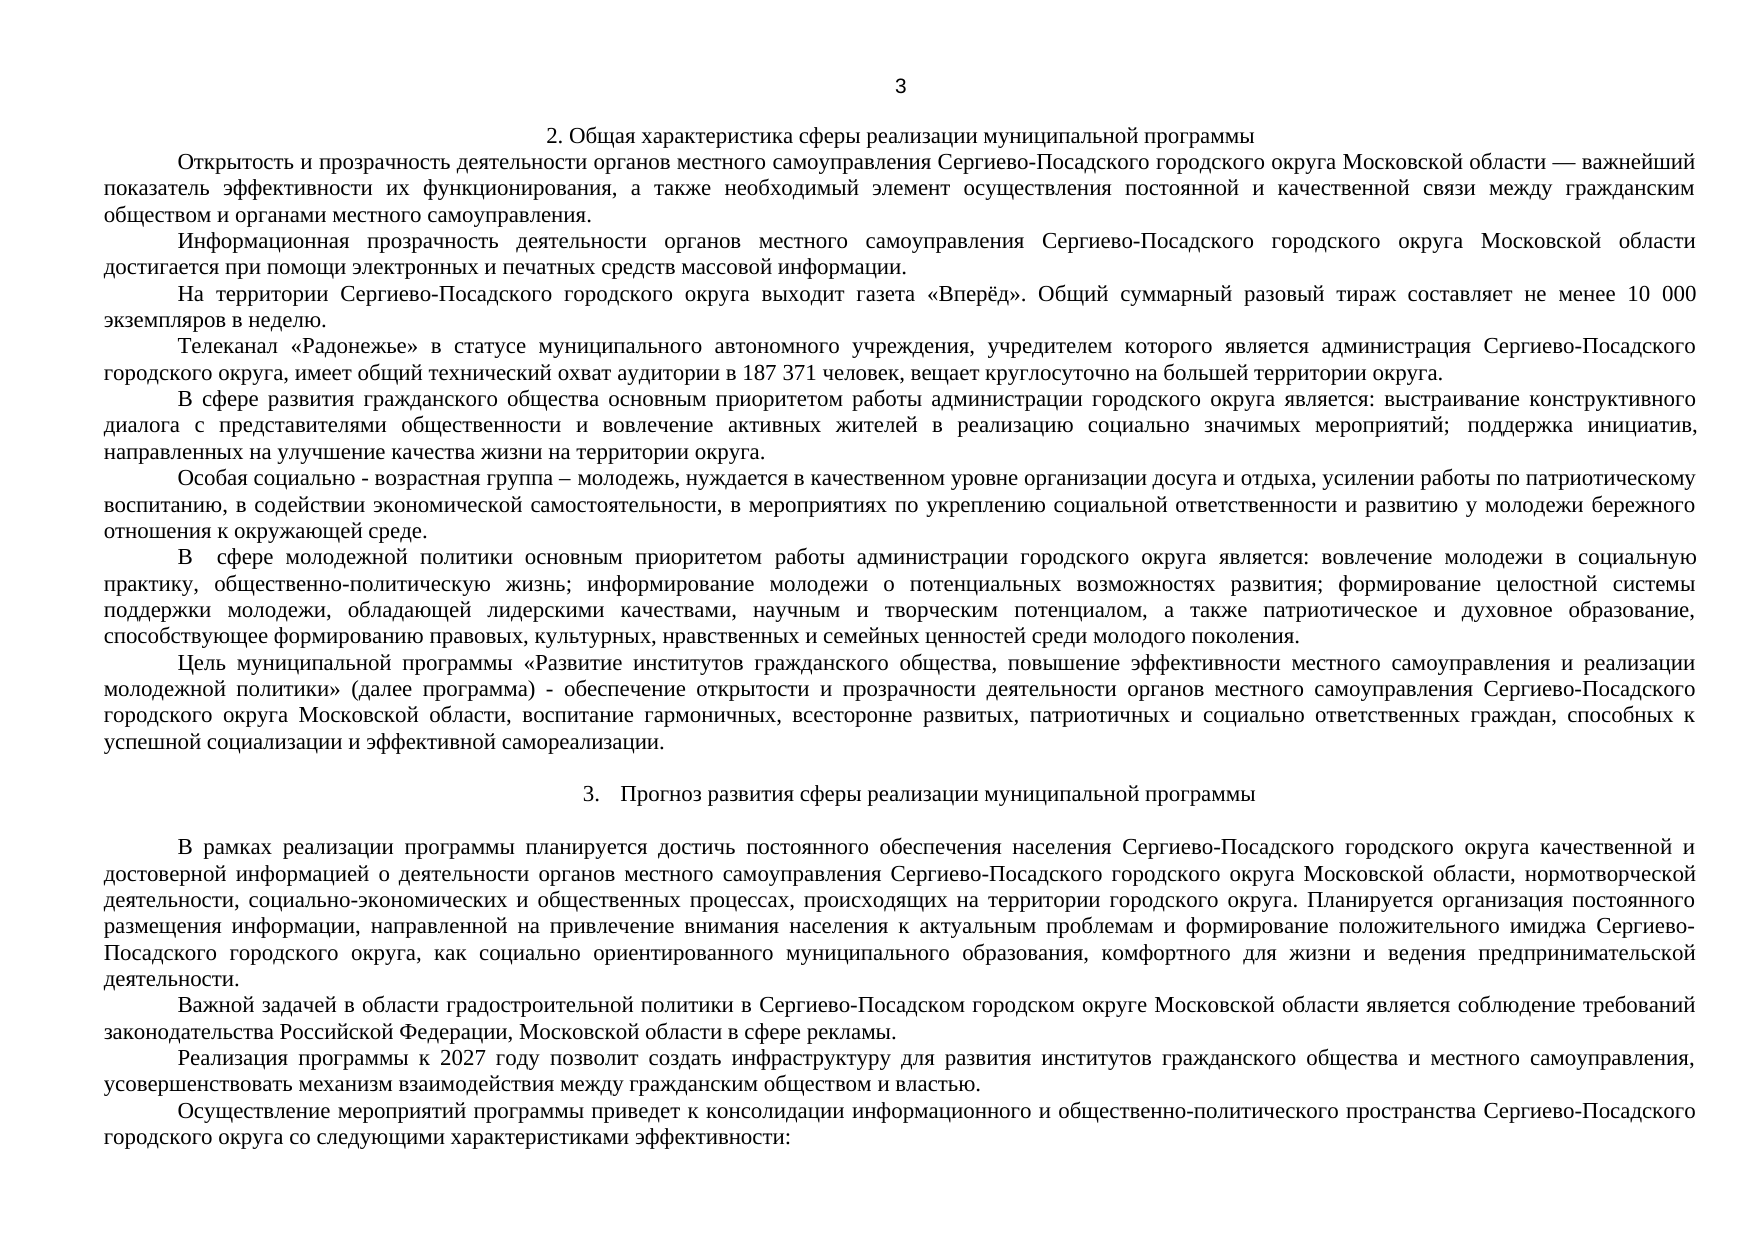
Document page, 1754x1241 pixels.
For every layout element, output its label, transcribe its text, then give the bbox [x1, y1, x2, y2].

text В сфере молодежной политики основным приоритетом работы администрации городского округа является: вовлечение молодежи в социальную практику, общественно-политическую жизнь; информирование молодежи о потенциальных возможностях развития; формирование целостной системы поддержки молодежи, обладающей лидерскими качествами, научным и творческим потенциалом, а также патриотическое и духовное образование, способствующее формированию правовых, культурных, нравственных и семейных ценностей среди молодого поколения. [103, 543, 1698, 649]
text 2. Общая характеристика сферы реализации муниципальной программы [103, 122, 1698, 148]
text Цель муниципальной программы «Развитие институтов гражданского общества, повышение эффективности местного самоуправления и реализации молодежной политики» (далее программа) - обеспечение открытости и прозрачности деятельности органов местного самоуправления Сергиево-Посадского городского округа Московской области, воспитание гармоничных, всесторонне развитых, патриотичных и социально ответственных граждан, способных к успешной социализации и эффективной самореализации. [103, 649, 1698, 754]
text Открытость и прозрачность деятельности органов местного самоуправления Сергиево-Посадского городского округа Московской области — важнейший показатель эффективности их функционирования, а также необходимый элемент осуществления постоянной и качественной связи между гражданским обществом и органами местного самоуправления. [103, 148, 1698, 227]
text На территории Сергиево-Посадского городского округа выходит газета «Вперёд». Общий суммарный разовый тираж составляет не менее 10 000 экземпляров в неделю. [103, 280, 1698, 332]
text Осуществление мероприятий программы приведет к консолидации информационного и общественно-политического пространства Сергиево-Посадского городского округа со следующими характеристиками эффективности: [103, 1097, 1698, 1149]
text Телеканал «Радонежье» в статусе муниципального автономного учреждения, учредителем которого является администрация Сергиево-Посадского городского округа, имеет общий технический охват аудитории в 187 371 человек, вещает круглосуточно на большей территории округа. [103, 332, 1698, 385]
text Особая социально - возрастная группа – молодежь, нуждается в качественном уровне организации досуга и отдыха, усилении работы по патриотическому воспитанию, в содействии экономической самостоятельности, в мероприятиях по укреплению социальной ответственности и развитию у молодежи бережного отношения к окружающей среде. [103, 464, 1698, 543]
text В сфере развития гражданского общества основным приоритетом работы администрации городского округа является: выстраивание конструктивного диалога с представителями общественности и вовлечение активных жителей в реализацию социально значимых мероприятий; поддержка инициатив, направленных на улучшение качества жизни на территории округа. [103, 385, 1698, 464]
text Реализация программы к 2027 году позволит создать инфраструктуру для развития институтов гражданского общества и местного самоуправления, усовершенствовать механизм взаимодействия между гражданским обществом и властью. [103, 1044, 1698, 1097]
text В рамках реализации программы планируется достичь постоянного обеспечения населения Сергиево-Посадского городского округа качественной и достоверной информацией о деятельности органов местного самоуправления Сергиево-Посадского городского округа Московской области, нормотворческой деятельности, социально-экономических и общественных процессах, происходящих на территории городского округа. Планируется организация постоянного размещения информации, направленной на привлечение внимания населения к актуальным проблемам и формирование положительного имиджа Сергиево-Посадского городского округа, как социально ориентированного муниципального образования, комфортного для жизни и ведения предпринимательской деятельности. [103, 833, 1698, 991]
text Информационная прозрачность деятельности органов местного самоуправления Сергиево-Посадского городского округа Московской области достигается при помощи электронных и печатных средств массовой информации. [103, 227, 1698, 280]
text Важной задачей в области градостроительной политики в Сергиево-Посадском городском округе Московской области является соблюдение требований законодательства Российской Федерации, Московской области в сфере рекламы. [103, 991, 1698, 1044]
list Прогноз развития сферы реализации муниципальной программы [141, 781, 1698, 807]
